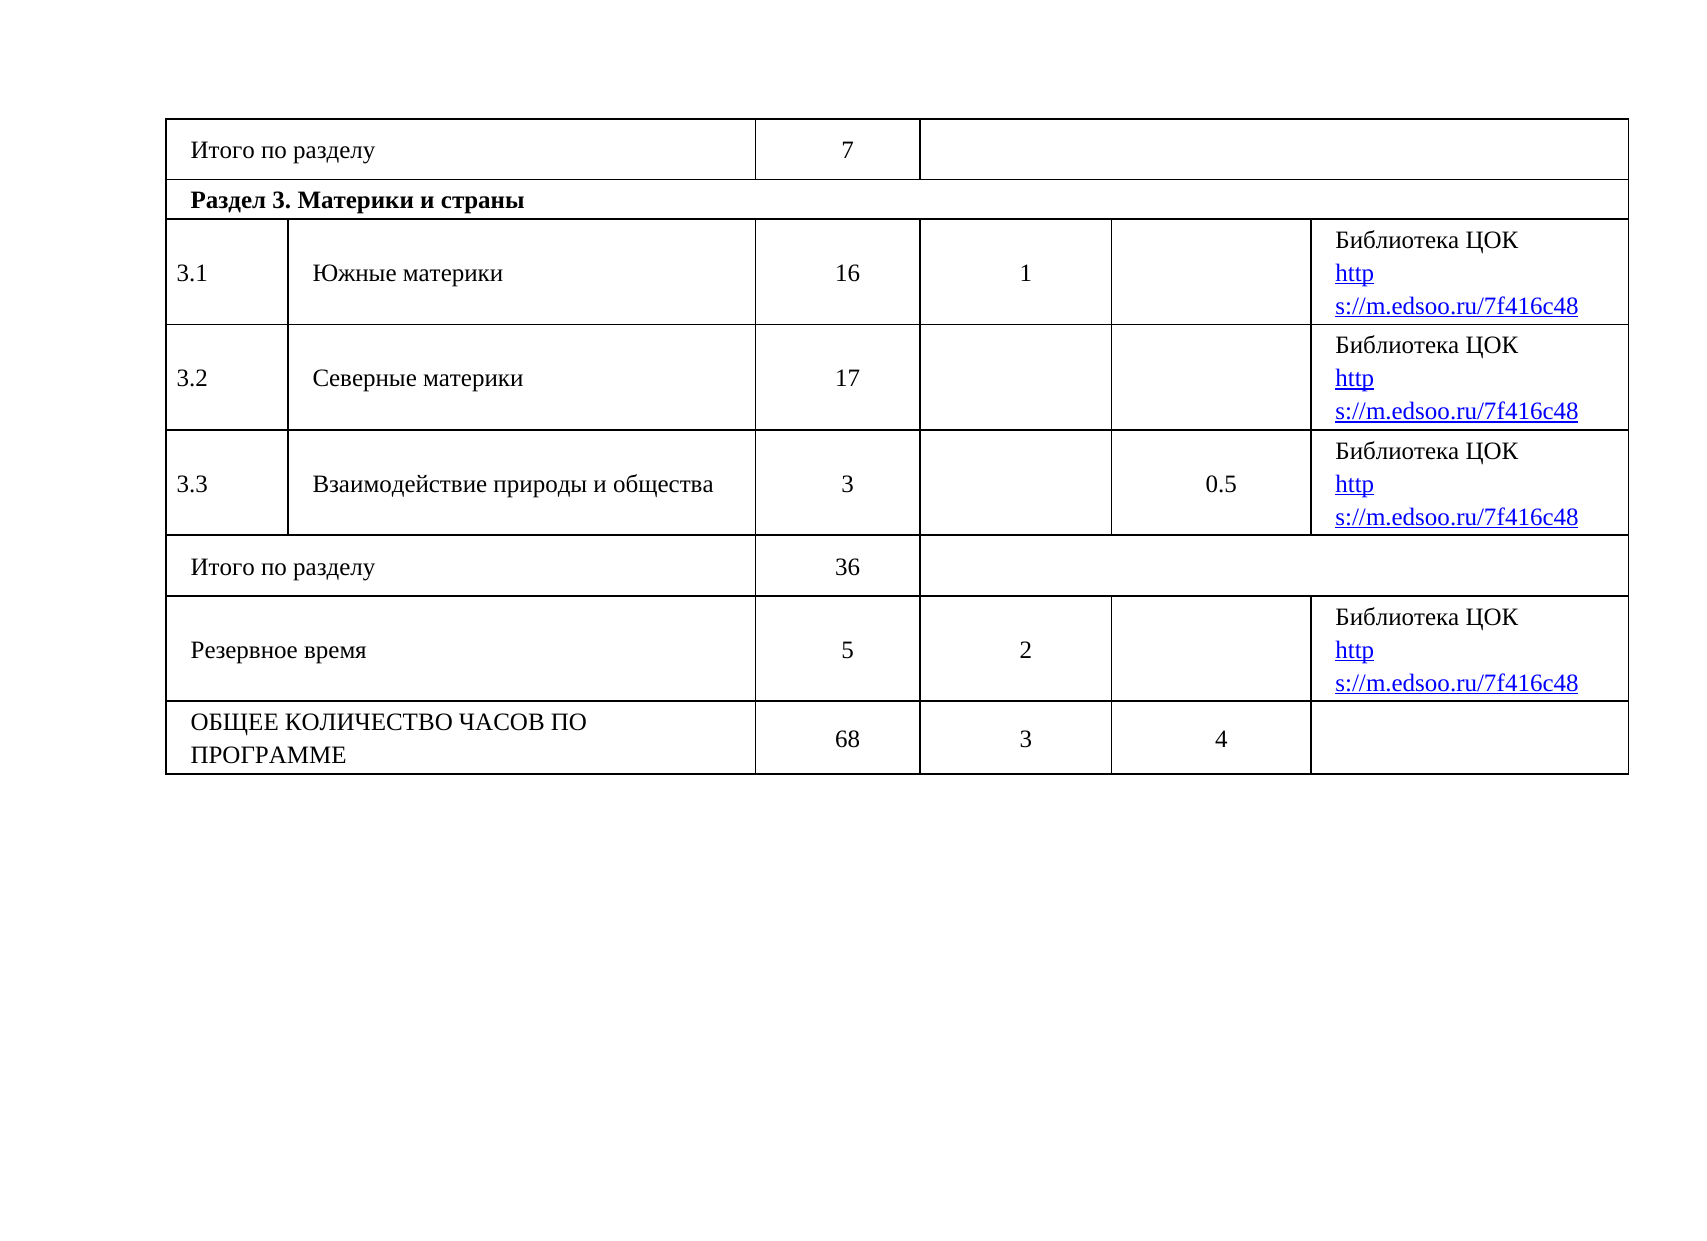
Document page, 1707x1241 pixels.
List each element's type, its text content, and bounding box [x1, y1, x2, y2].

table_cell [1312, 220, 1628, 323]
table_cell 2 [921, 597, 1111, 700]
table_cell Северные материки [289, 325, 755, 429]
table_cell 5 [756, 597, 919, 700]
table_cell 1 [921, 220, 1111, 323]
table_cell Итого по разделу [167, 536, 755, 595]
table_cell [921, 536, 1628, 595]
table_cell Раздел 3. Материки и страны [167, 180, 1628, 218]
table_cell 36 [756, 536, 919, 595]
table_cell [1112, 597, 1310, 700]
table_cell 7 [756, 120, 919, 179]
table_cell 3 [921, 702, 1111, 773]
table_cell [1112, 325, 1310, 429]
table_cell 4 [1112, 702, 1310, 773]
table_cell [1312, 702, 1628, 773]
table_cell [1312, 325, 1628, 429]
table_cell Библиотека ЦОК https://m.edsoo.ru/7f416c48 [1312, 431, 1628, 534]
table_cell Взаимодействие природы и общества [289, 431, 755, 534]
table_cell 3 [756, 431, 919, 534]
table_cell Южные материки [289, 220, 755, 323]
table_cell Библиотека ЦОК https://m.edsoo.ru/7f416c48 [1312, 597, 1628, 700]
table_cell 0.5 [1112, 431, 1310, 534]
table_cell 3.2 [167, 325, 287, 429]
table_cell [921, 431, 1111, 534]
table_cell 3.3 [167, 431, 287, 534]
table_cell [921, 120, 1628, 179]
table_cell Итого по разделу [167, 120, 755, 179]
table_cell [1112, 220, 1310, 323]
table_cell 68 [756, 702, 919, 773]
table_cell 3.1 [167, 220, 287, 323]
table_cell 17 [756, 325, 919, 429]
table_cell Резервное время [167, 597, 755, 700]
table_cell [921, 325, 1111, 429]
table_cell 16 [756, 220, 919, 323]
table_cell ОБЩЕЕ КОЛИЧЕСТВО ЧАСОВ ПО ПРОГРАММЕ [167, 702, 755, 773]
